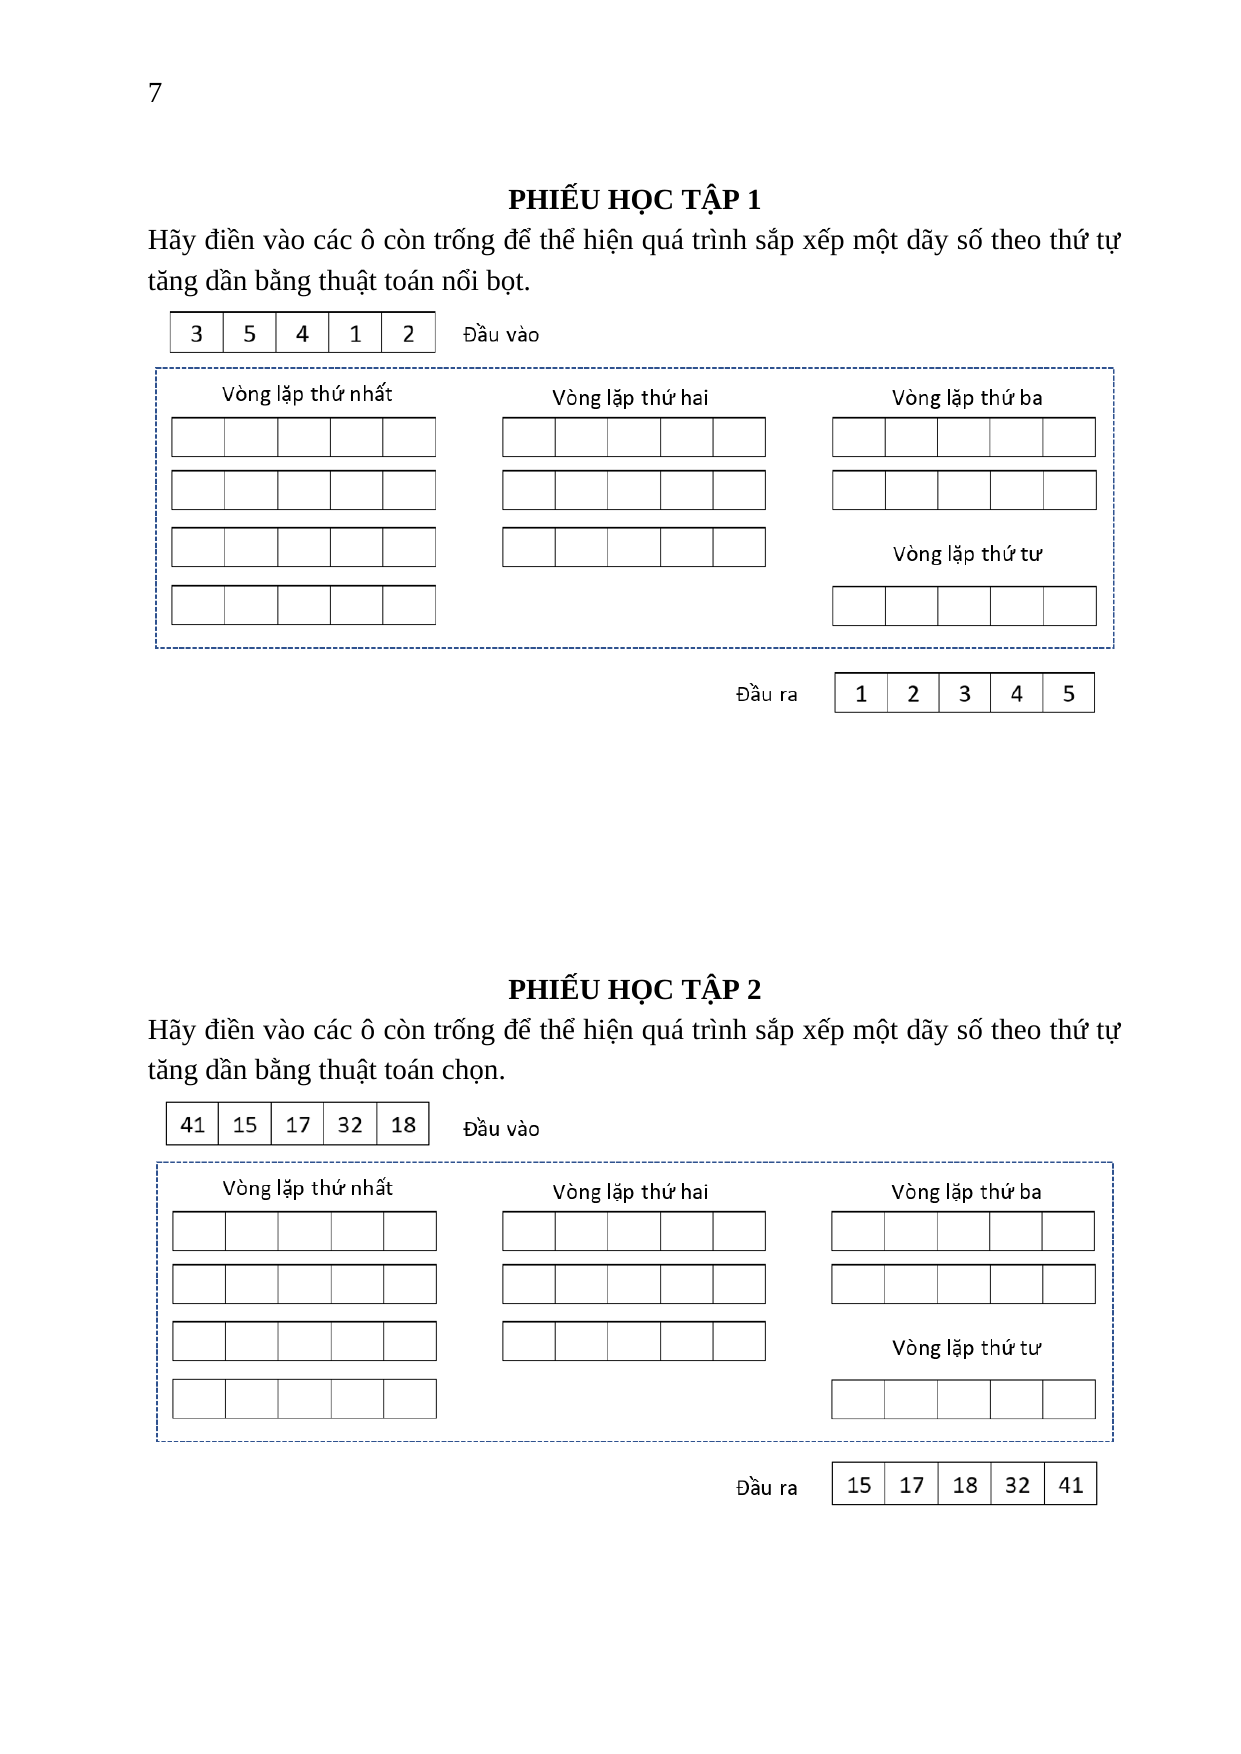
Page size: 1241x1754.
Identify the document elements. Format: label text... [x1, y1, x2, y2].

text Hãy điền vào các ô còn trống để thể hiện quá trình sắp xếp một dãy số theo thứ tự tăng dần bằng thuật toán chọn. [148, 1012, 1122, 1086]
picture [147, 302, 1122, 723]
text PHIẾU HỌC TẬP 2 [148, 972, 1122, 1006]
text Hãy điền vào các ô còn trống để thể hiện quá trình sắp xếp một dãy số theo thứ tự tăng dần bằng thuật toán nổi bọt. [148, 222, 1122, 296]
picture [147, 1092, 1122, 1519]
text PHIẾU HỌC TẬP 1 [148, 182, 1122, 216]
